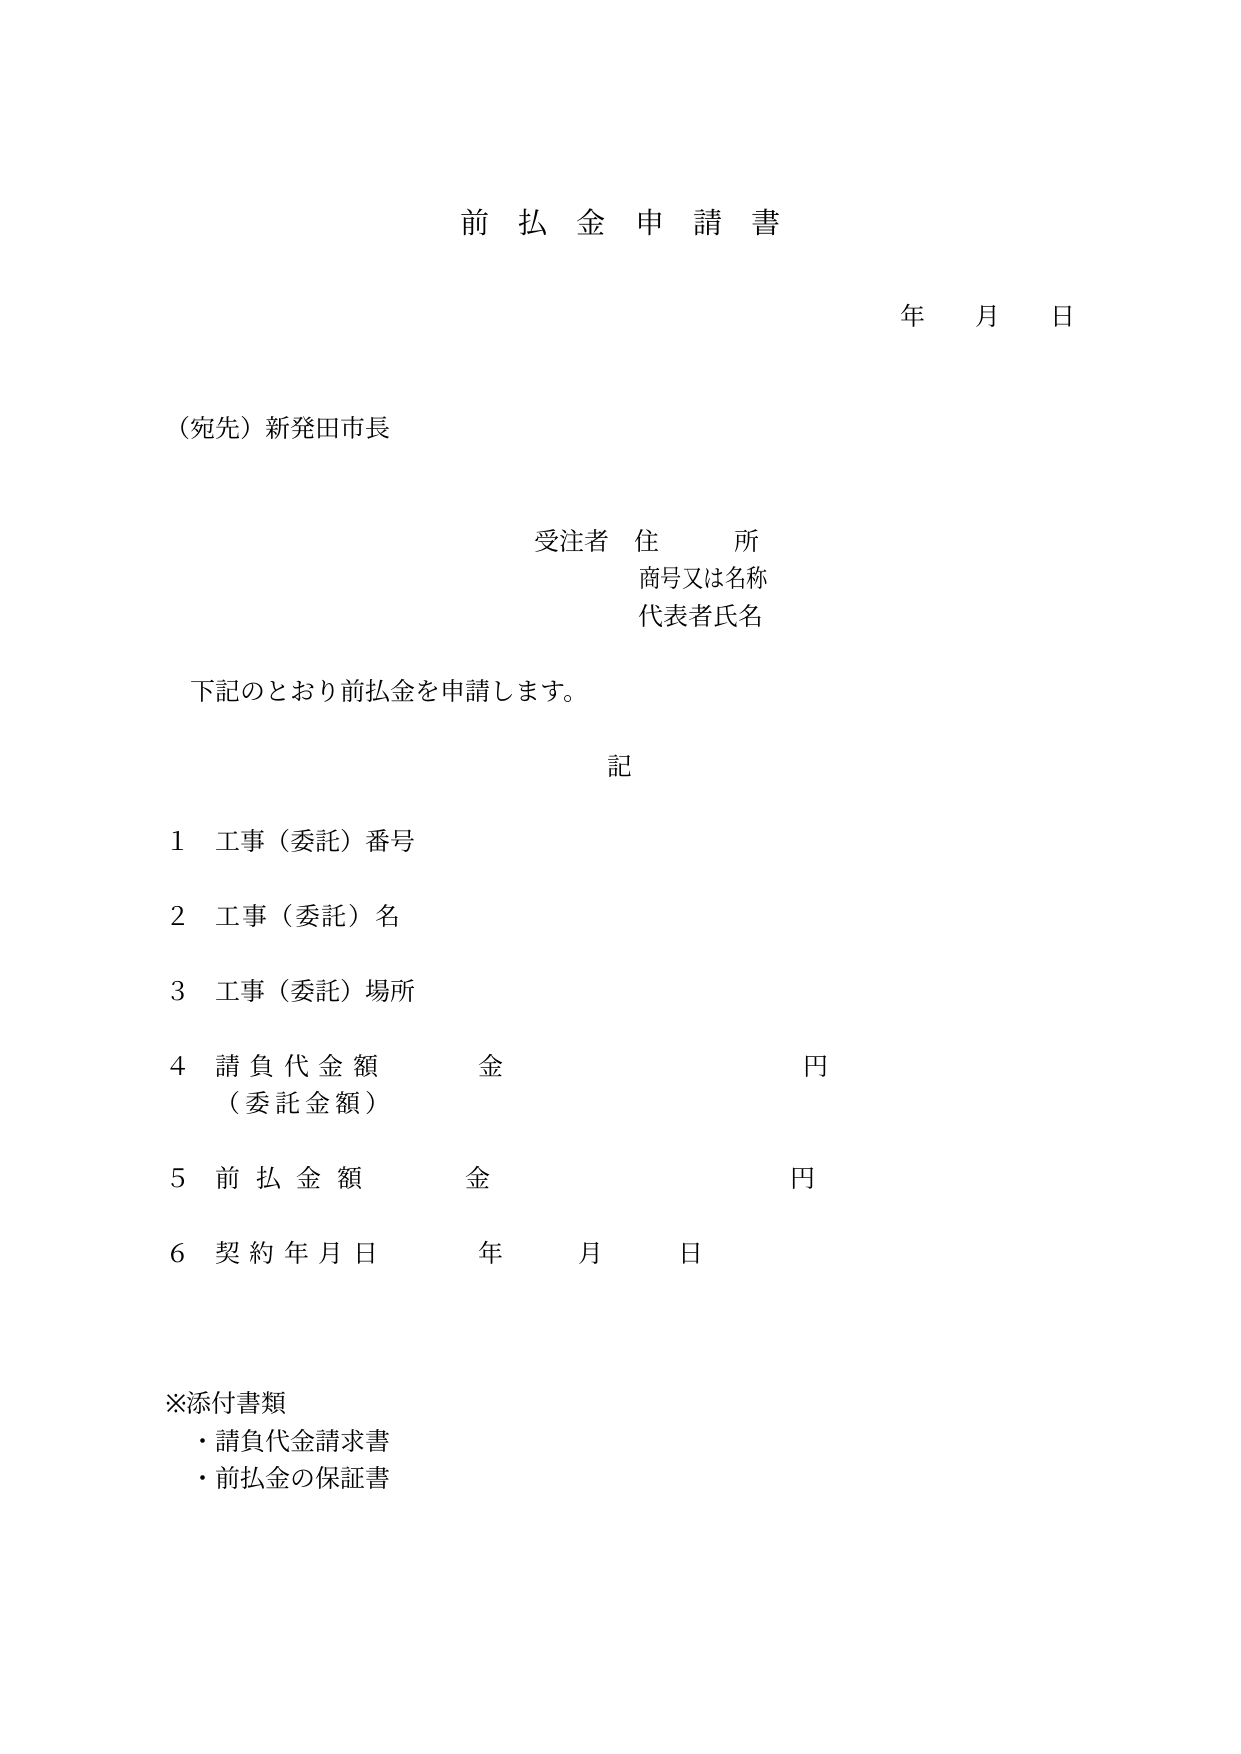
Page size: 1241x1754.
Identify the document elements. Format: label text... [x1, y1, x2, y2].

text ・請負代金請求書 [165, 1421, 1075, 1458]
text 年 月 日 [165, 296, 1075, 333]
text （宛先）新発田市長 [165, 408, 1075, 446]
text 商号又は名称 [165, 558, 1075, 596]
text 前 払 金 申 請 書 [165, 183, 1075, 258]
text ２ 工事（委託）名 [165, 896, 1075, 933]
text ６ 契約年月日 年 月 日 [165, 1233, 1075, 1271]
text ※添付書類 [165, 1383, 1075, 1421]
text ・前払金の保証書 [165, 1458, 1075, 1496]
text 代表者氏名 [638, 596, 1075, 633]
text （委託金額） [165, 1083, 1075, 1121]
text 記 [165, 746, 1075, 783]
text ４ 請負代金額 金 円 [165, 1046, 1075, 1083]
text ３ 工事（委託）場所 [165, 971, 1075, 1008]
text 受注者 住 所 [165, 521, 1075, 558]
text 下記のとおり前払金を申請します。 [165, 671, 1075, 708]
text ５ 前払金額 金 円 [165, 1158, 1075, 1196]
text １ 工事（委託）番号 [165, 821, 1075, 858]
